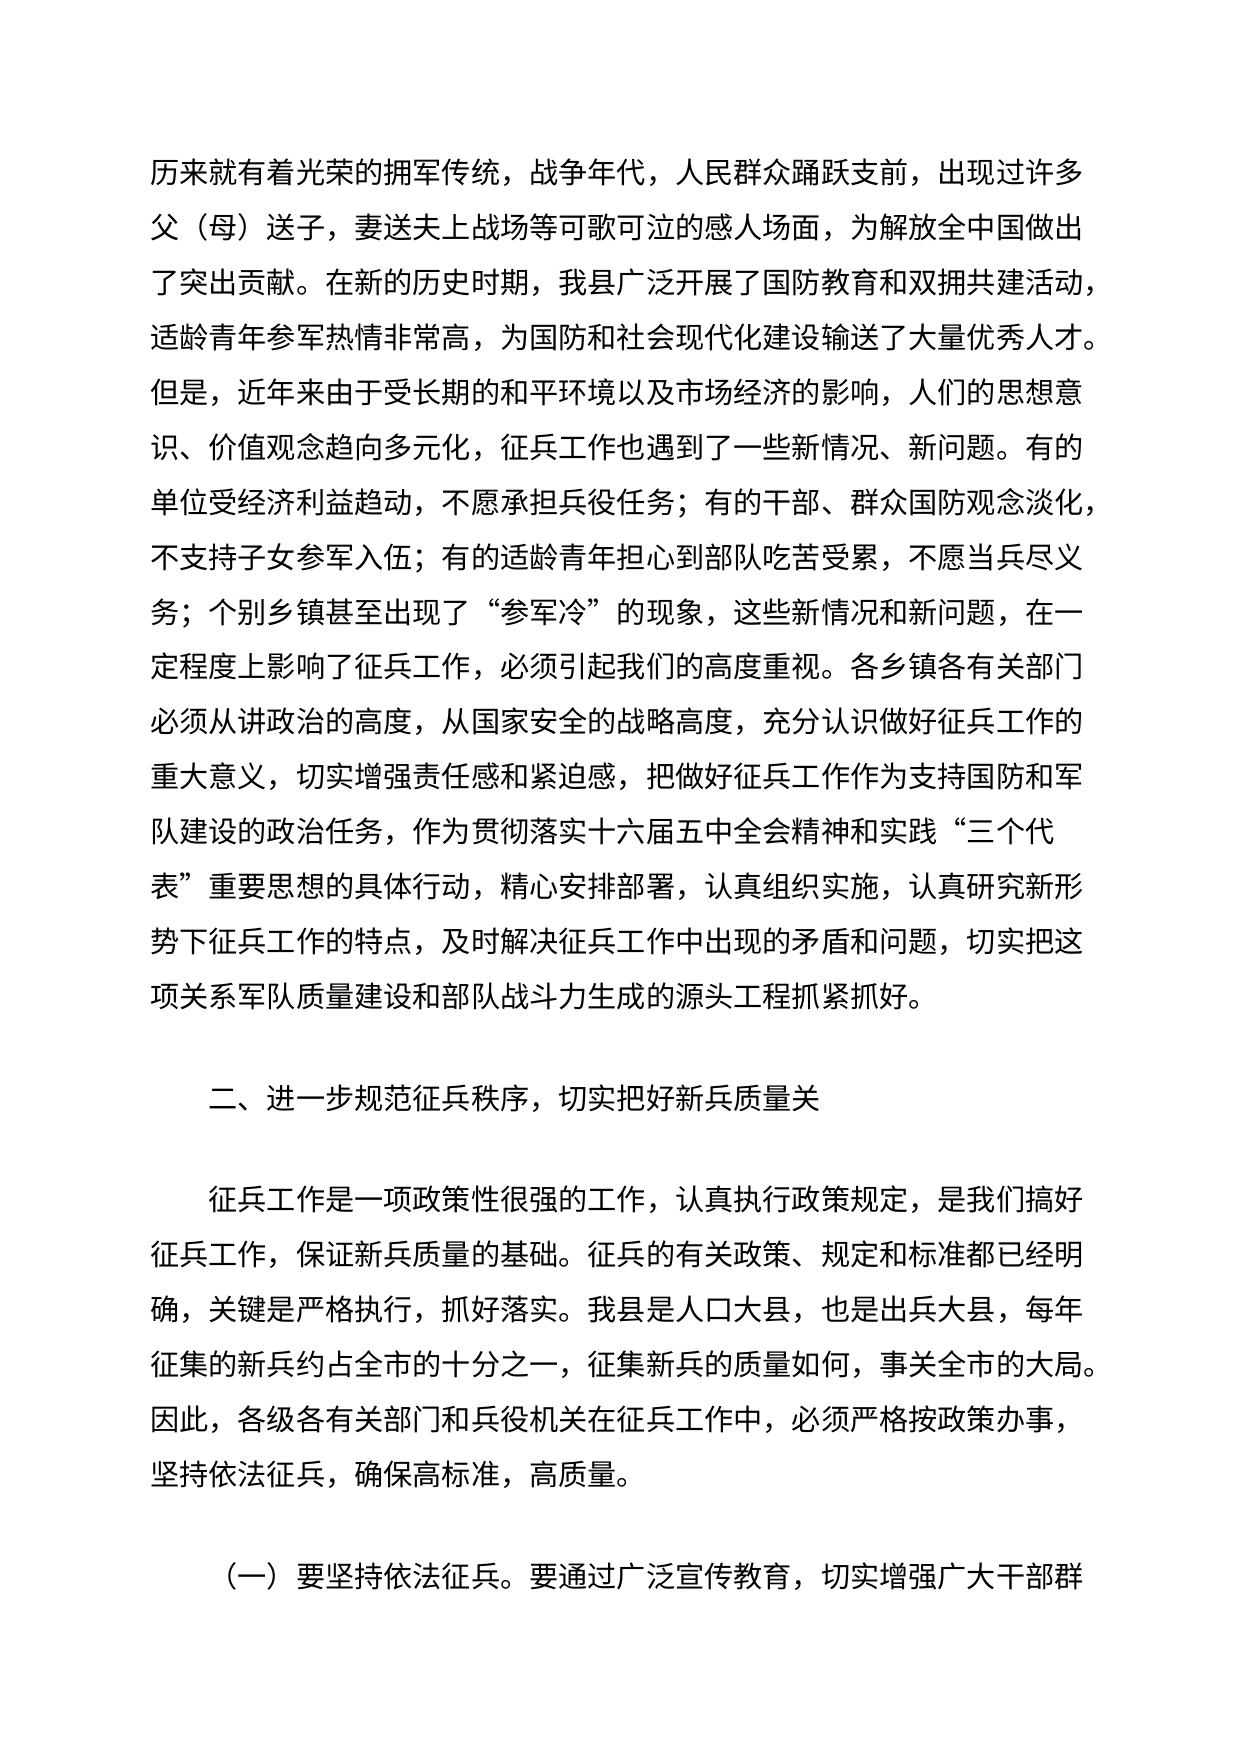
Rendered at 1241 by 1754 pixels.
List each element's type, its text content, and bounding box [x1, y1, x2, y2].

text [150, 150, 1090, 1016]
text 二、进一步规范征兵秩序，切实把好新兵质量关 [150, 1075, 1090, 1117]
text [150, 1553, 1090, 1596]
text 征兵工作是一项政策性很强的工作，认真执行政策规定，是我们搞好征兵工作，保证新兵质量的基础。征兵的有关政策、规定和标准都已经明确，关键是严格执行，抓好落实。我县是人口大县，也是出兵大县，每年征集的新兵约占全市的十分之一，征集新兵的质量如何，事关全市的大局。因此，各级各有关部门和兵役机关在征兵工作中，必须严格按政策办事，坚持依法征兵，确保高标准，高质量。 [150, 1177, 1090, 1494]
